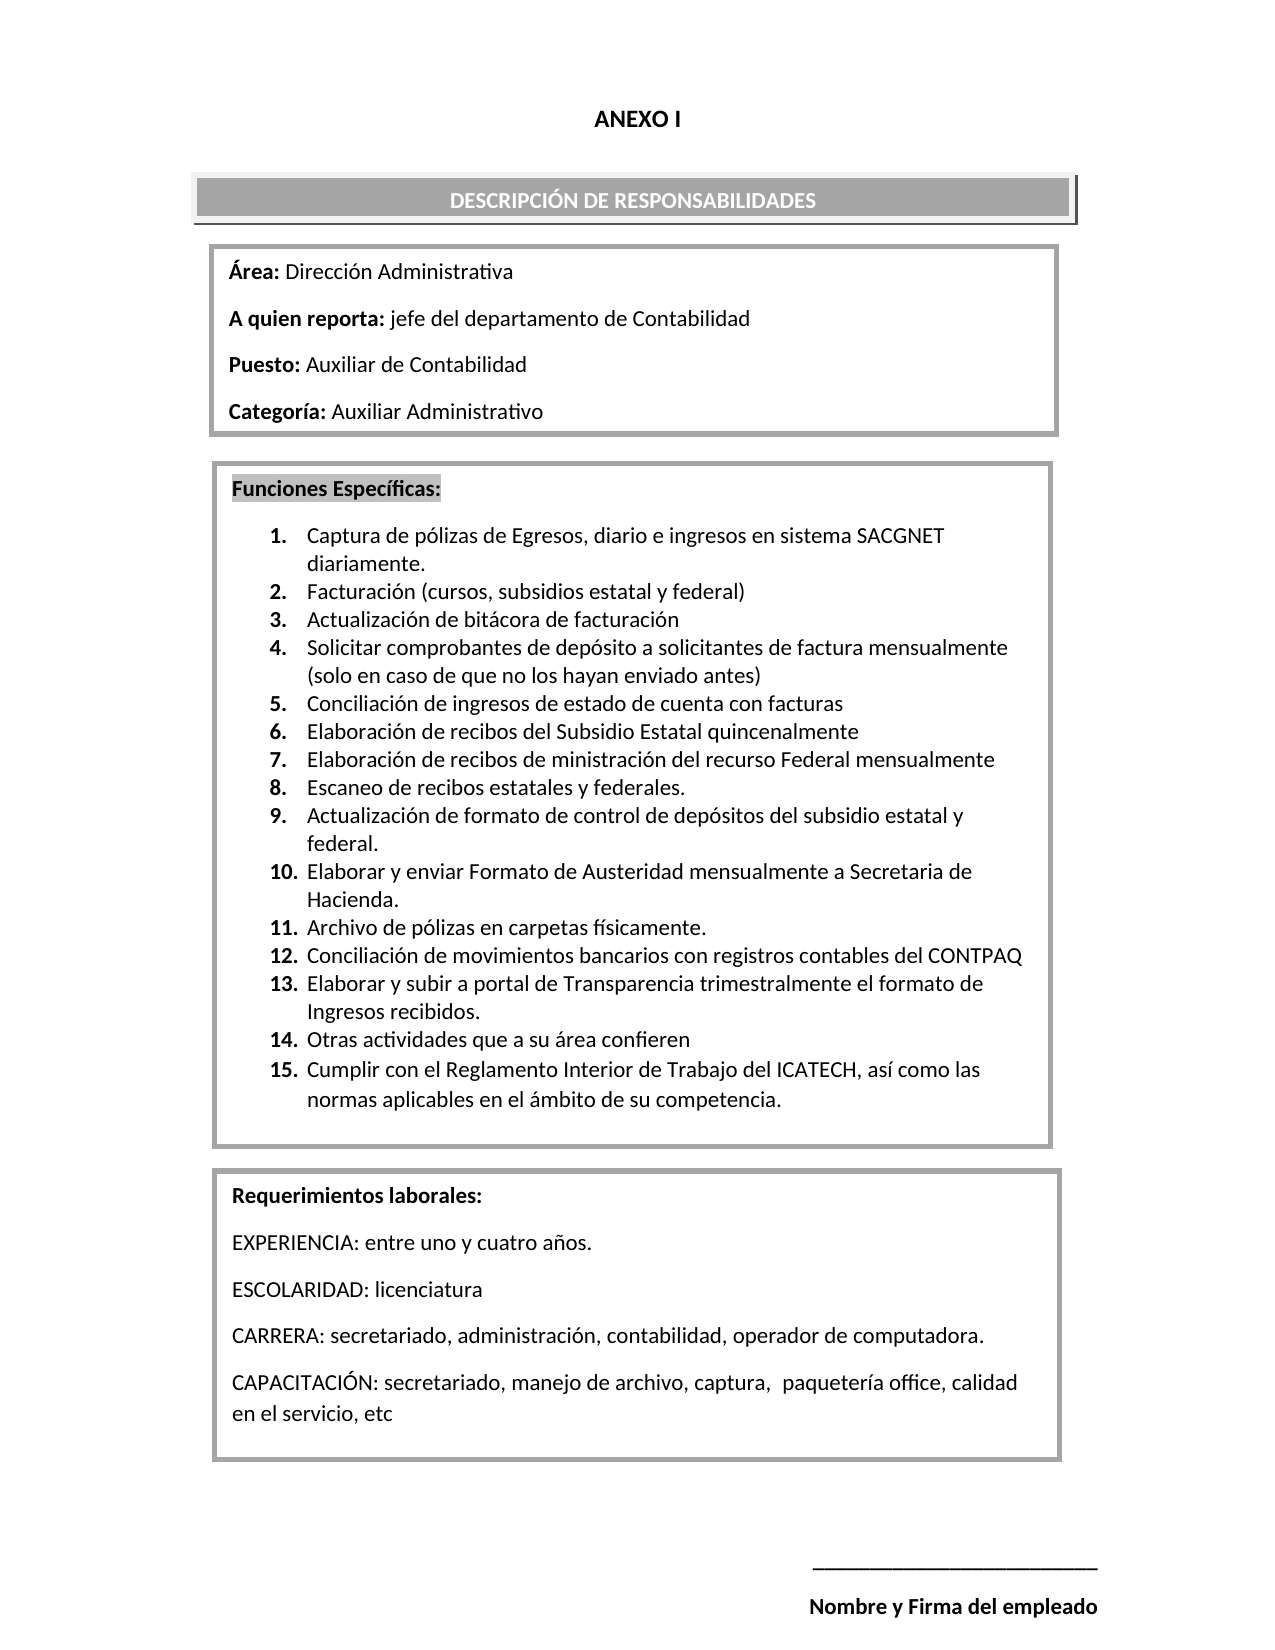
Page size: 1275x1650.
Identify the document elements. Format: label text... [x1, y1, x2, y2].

text ANEXO I [177, 103, 1098, 134]
text Nombre y Firma del empleado [177, 1592, 1098, 1620]
text _________________________ [177, 1545, 1098, 1573]
